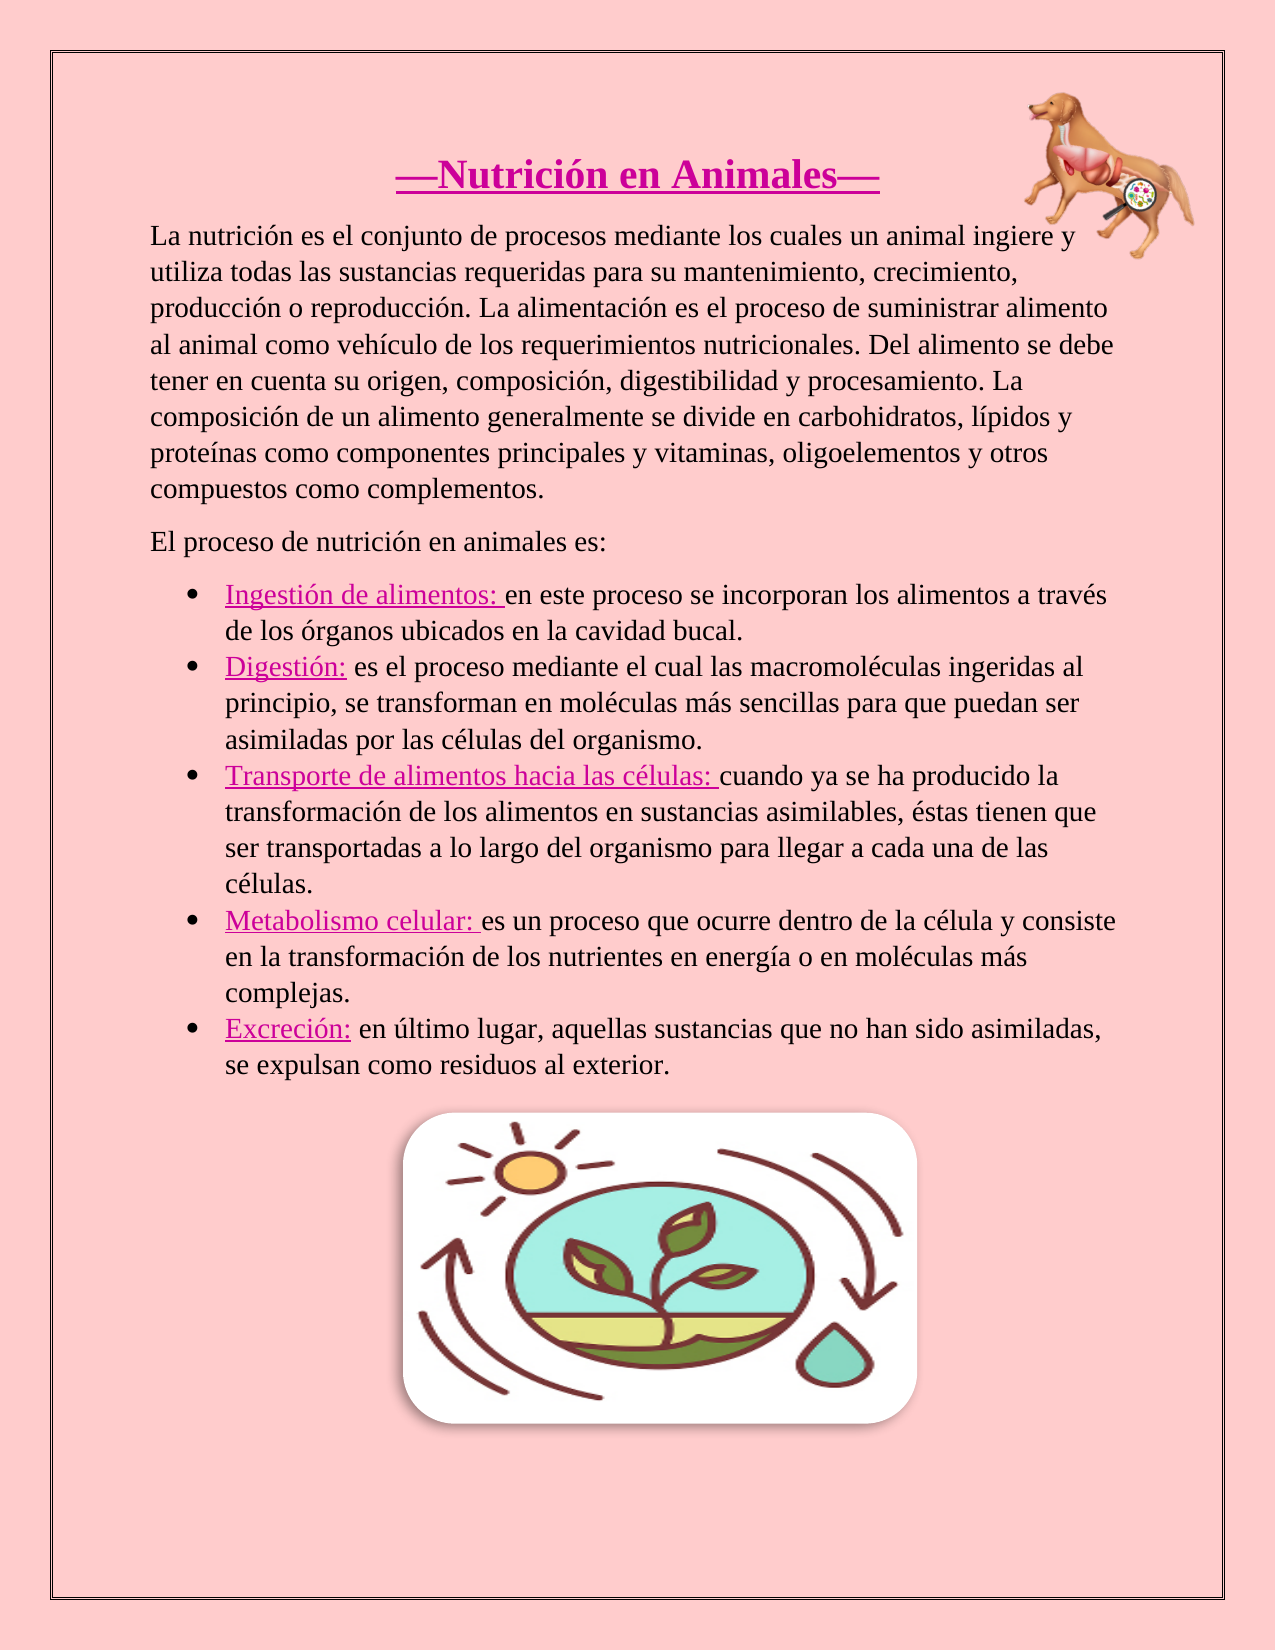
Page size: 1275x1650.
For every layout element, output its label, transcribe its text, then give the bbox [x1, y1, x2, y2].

list Ingestión de alimentos: en este proceso se incorporan los alimentos a través de los órganos ubicados en la cavidad bucal. [187, 577, 1125, 647]
list Transporte de alimentos hacia las células: cuando ya se ha producido la transformación de los alimentos en sustancias asimilables, éstas tienen que ser transportadas a lo largo del organismo para llegar a cada una de las células. [187, 758, 1125, 900]
picture [983, 74, 1222, 282]
text La nutrición es el conjunto de procesos mediante los cuales un animal ingiere y utiliza todas las sustancias requeridas para su mantenimiento, crecimiento, producción o reproducción. La alimentación es el proceso de suministrar alimento al animal como vehículo de los requerimientos nutricionales. Del alimento se debe tener en cuenta su origen, composición, digestibilidad y procesamiento. La composición de un alimento generalmente se divide en carbohidratos, lípidos y proteínas como componentes principales y vitaminas, oligoelementos y otros compuestos como complementos. [150, 218, 1125, 505]
text —Nutrición en Animales— [150, 150, 1125, 198]
list Metabolismo celular: es un proceso que ocurre dentro de la célula y consiste en la transformación de los nutrientes en energía o en moléculas más complejas. [187, 903, 1125, 1008]
list Excreción: en último lugar, aquellas sustancias que no han sido asimiladas, se expulsan como residuos al exterior. [187, 1011, 1125, 1081]
text El proceso de nutrición en animales es: [150, 524, 1125, 558]
picture [1225, 148, 1229, 159]
list Digestión: es el proceso mediante el cual las macromoléculas ingeridas al principio, se transforman en moléculas más sencillas para que puedan ser asimiladas por las células del organismo. [187, 649, 1125, 755]
